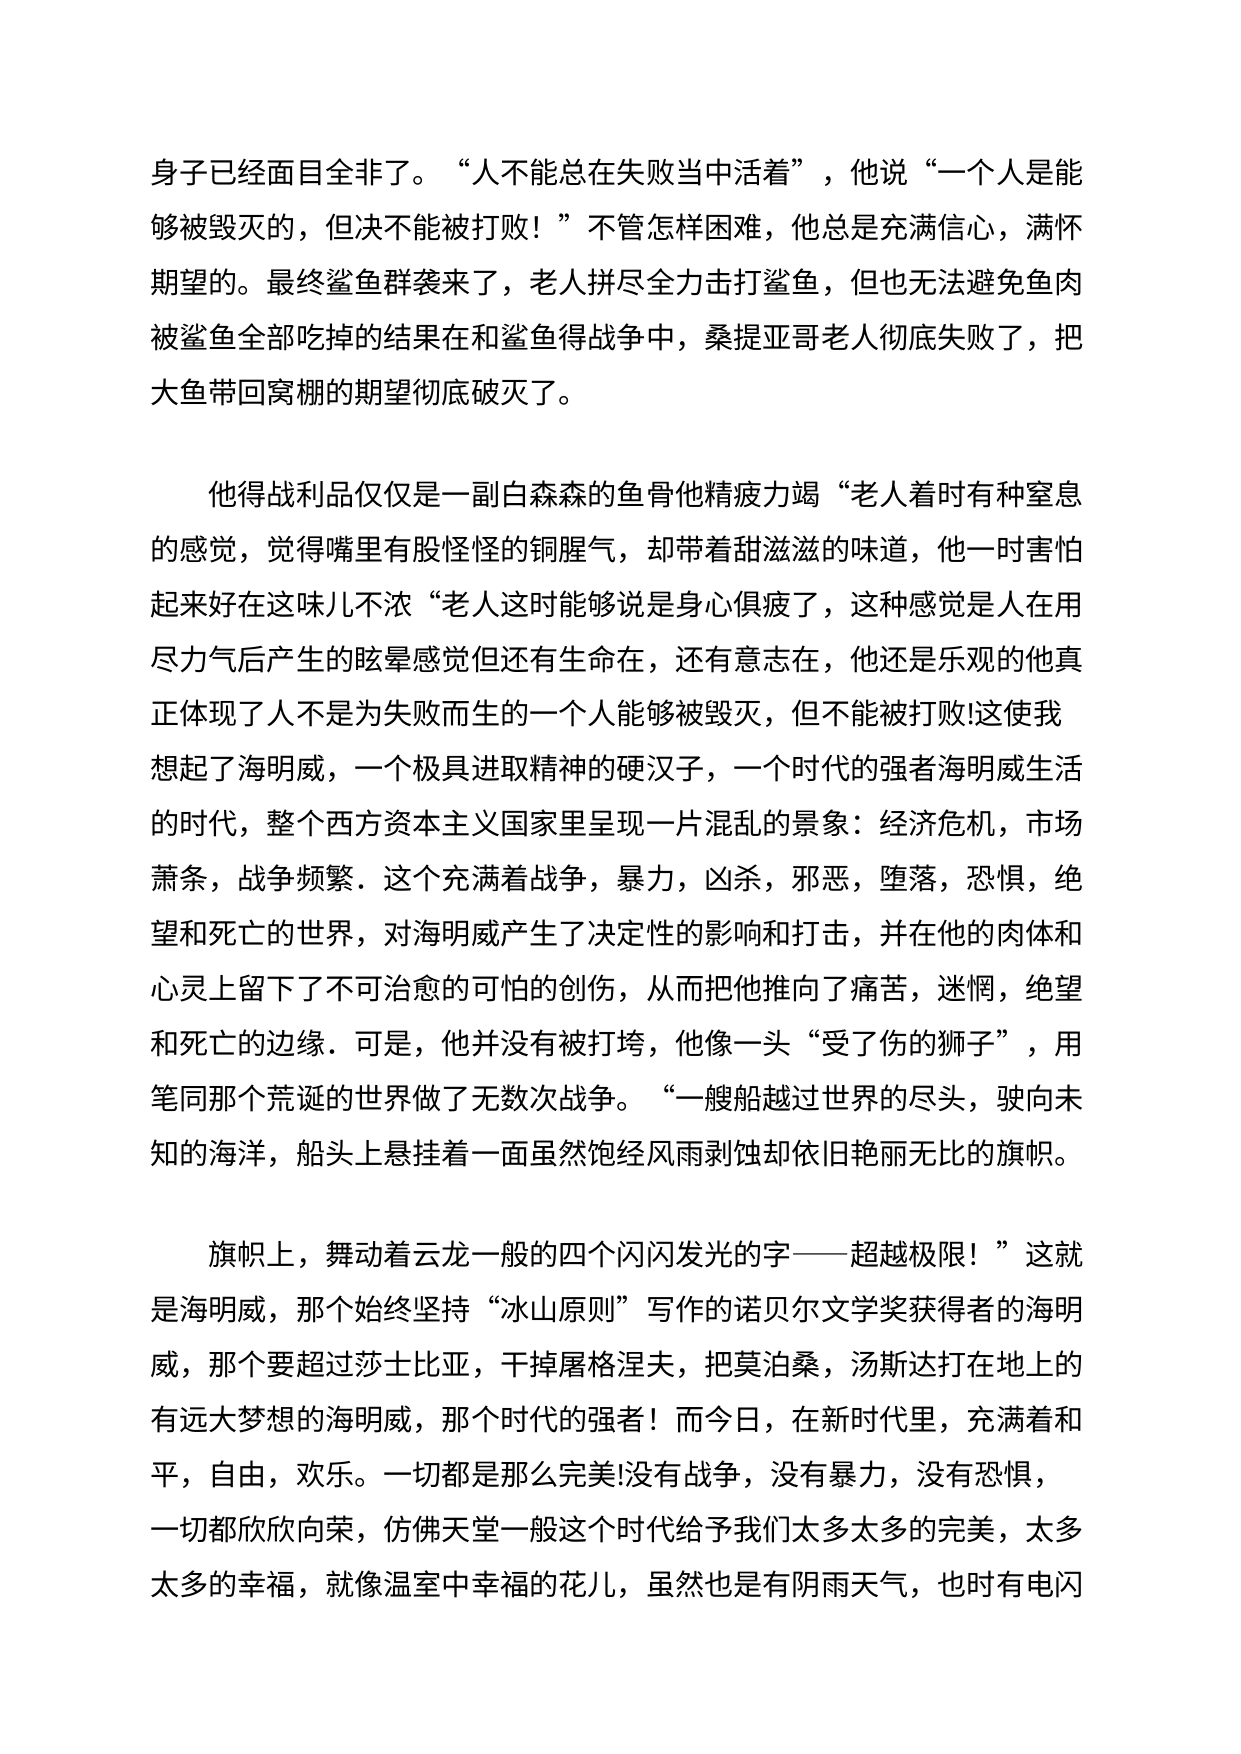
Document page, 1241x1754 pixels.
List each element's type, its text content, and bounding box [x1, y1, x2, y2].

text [150, 150, 1090, 412]
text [150, 1232, 1090, 1604]
text 他得战利品仅仅是一副白森森的鱼骨他精疲力竭“老人着时有种窒息的感觉，觉得嘴里有股怪怪的铜腥气，却带着甜滋滋的味道，他一时害怕起来好在这味儿不浓“老人这时能够说是身心俱疲了，这种感觉是人在用尽力气后产生的眩晕感觉但还有生命在，还有意志在，他还是乐观的他真正体现了人不是为失败而生的一个人能够被毁灭，但不能被打败!这使我想起了海明威，一个极具进取精神的硬汉子，一个时代的强者海明威生活的时代，整个西方资本主义国家里呈现一片混乱的景象：经济危机，市场萧条，战争频繁．这个充满着战争，暴力，凶杀，邪恶，堕落，恐惧，绝望和死亡的世界，对海明威产生了决定性的影响和打击，并在他的肉体和心灵上留下了不可治愈的可怕的创伤，从而把他推向了痛苦，迷惘，绝望和死亡的边缘．可是，他并没有被打垮，他像一头“受了伤的狮子”，用笔同那个荒诞的世界做了无数次战争。“一艘船越过世界的尽头，驶向未知的海洋，船头上悬挂着一面虽然饱经风雨剥蚀却依旧艳丽无比的旗帜。 [150, 471, 1090, 1172]
